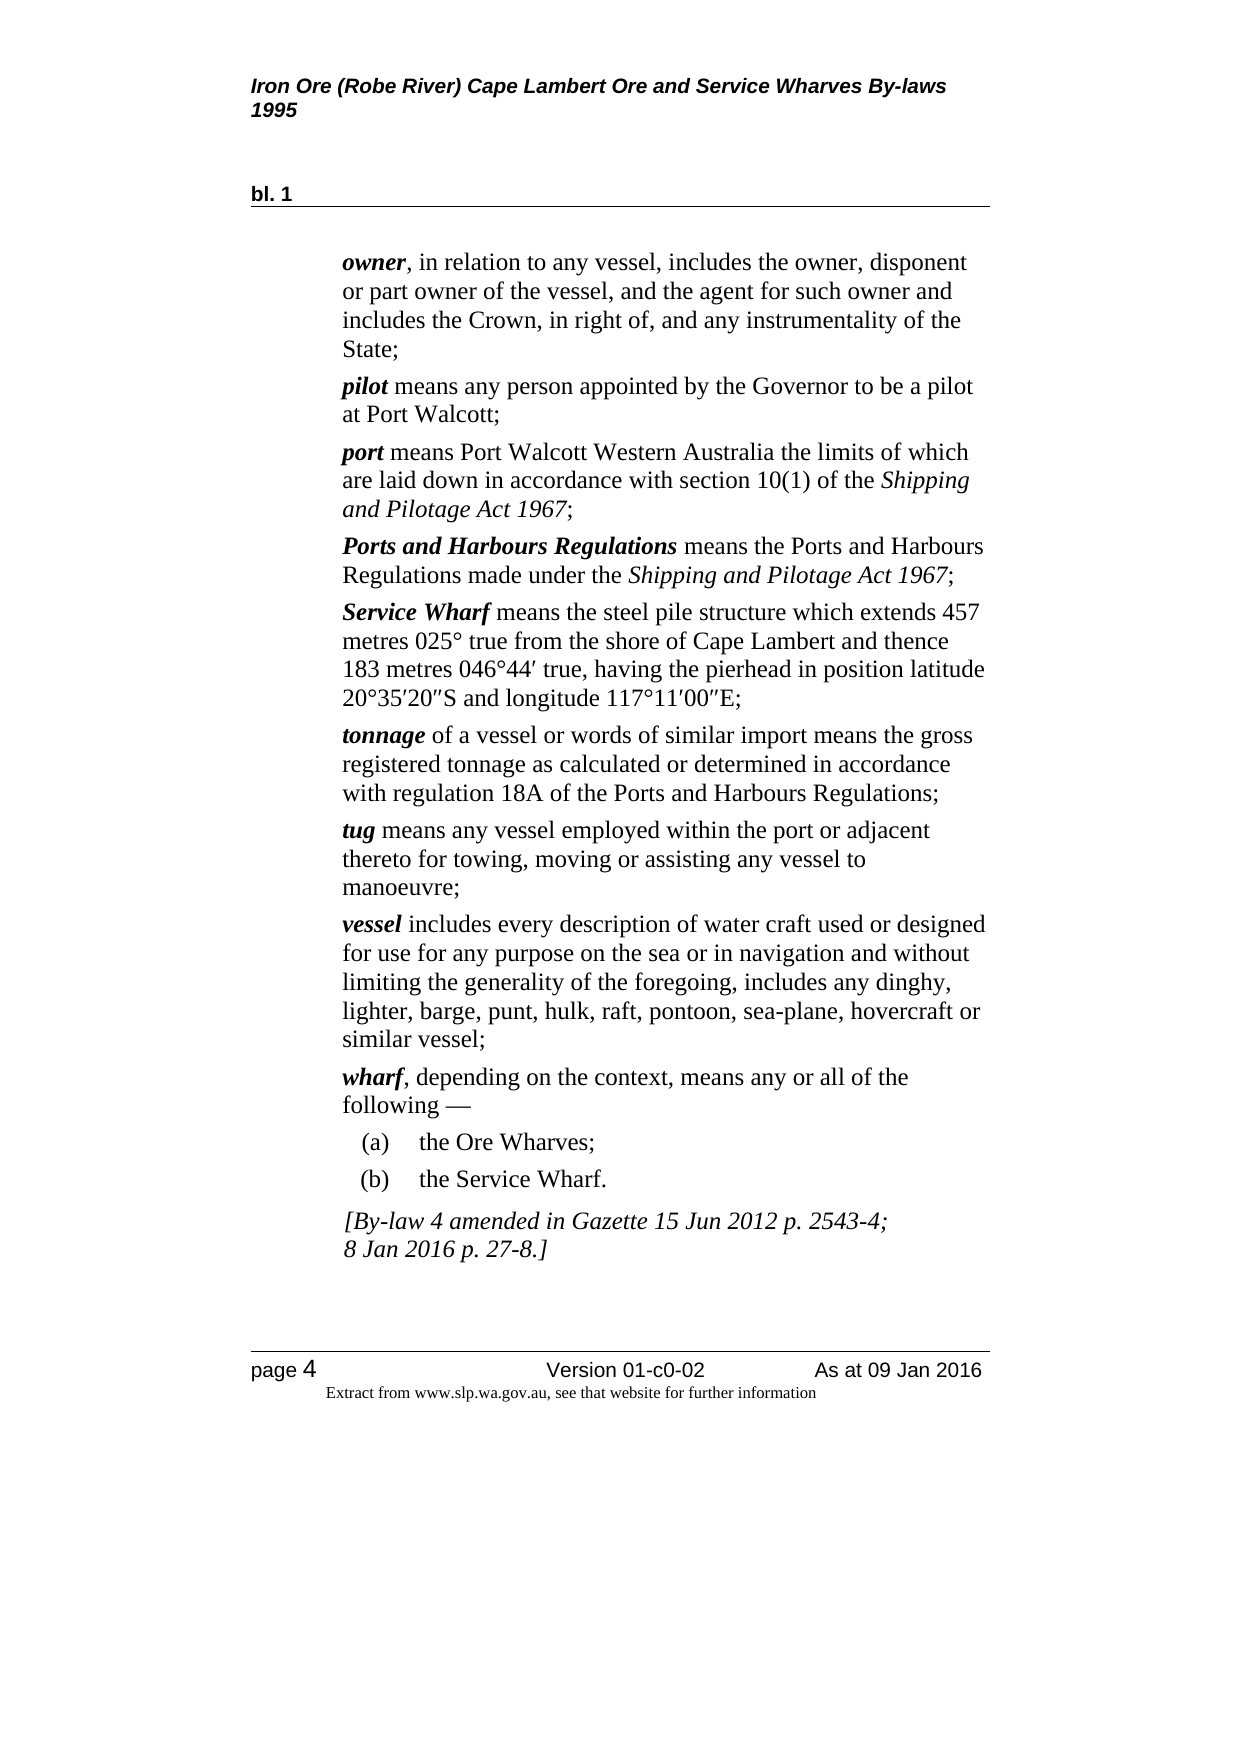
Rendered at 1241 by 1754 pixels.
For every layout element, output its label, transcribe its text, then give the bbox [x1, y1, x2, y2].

text port means Port Walcott Western Australia the limits of which are laid down in accordance with section 10(1) of the Shipping and Pilotage Act 1967; [251, 437, 990, 523]
text tonnage of a vessel or words of similar import means the gross registered tonnage as calculated or determined in accordance with regulation 18A of the Ports and Harbours Regulations; [251, 720, 990, 807]
text vessel includes every description of water craft used or designed for use for any purpose on the sea or in navigation and without limiting the generality of the foregoing, includes any dinghy, lighter, barge, punt, hulk, raft, pontoon, sea-plane, hovercraft or similar vessel; [251, 909, 990, 1053]
text Ports and Harbours Regulations means the Ports and Harbours Regulations made under the Shipping and Pilotage Act 1967; [251, 531, 990, 589]
text Service Wharf means the steel pile structure which extends 457 metres 025° true from the shore of Cape Lambert and thence 183 metres 046°44′ true, having the pierhead in position latitude 20°35′20″S and longitude 117°11′00″E; [251, 597, 990, 712]
text [By-law 4 amended in Gazette 15 Jun 2012 p. 2543-4; 8 Jan 2016 p. 27-8.] [251, 1206, 990, 1263]
text (b) the Service Wharf. [251, 1164, 990, 1193]
text wharf, depending on the context, means any or all of the following — [251, 1062, 990, 1119]
text (a) the Ore Wharves; [251, 1127, 990, 1156]
text pilot means any person appointed by the Governor to be a pilot at Port Walcott; [251, 371, 990, 428]
text tug means any vessel employed within the port or adjacent thereto for towing, moving or assisting any vessel to manoeuvre; [251, 815, 990, 901]
text owner, in relation to any vessel, includes the owner, disponent or part owner of the vessel, and the agent for such owner and includes the Crown, in right of, and any instrumentality of the State; [251, 247, 990, 362]
